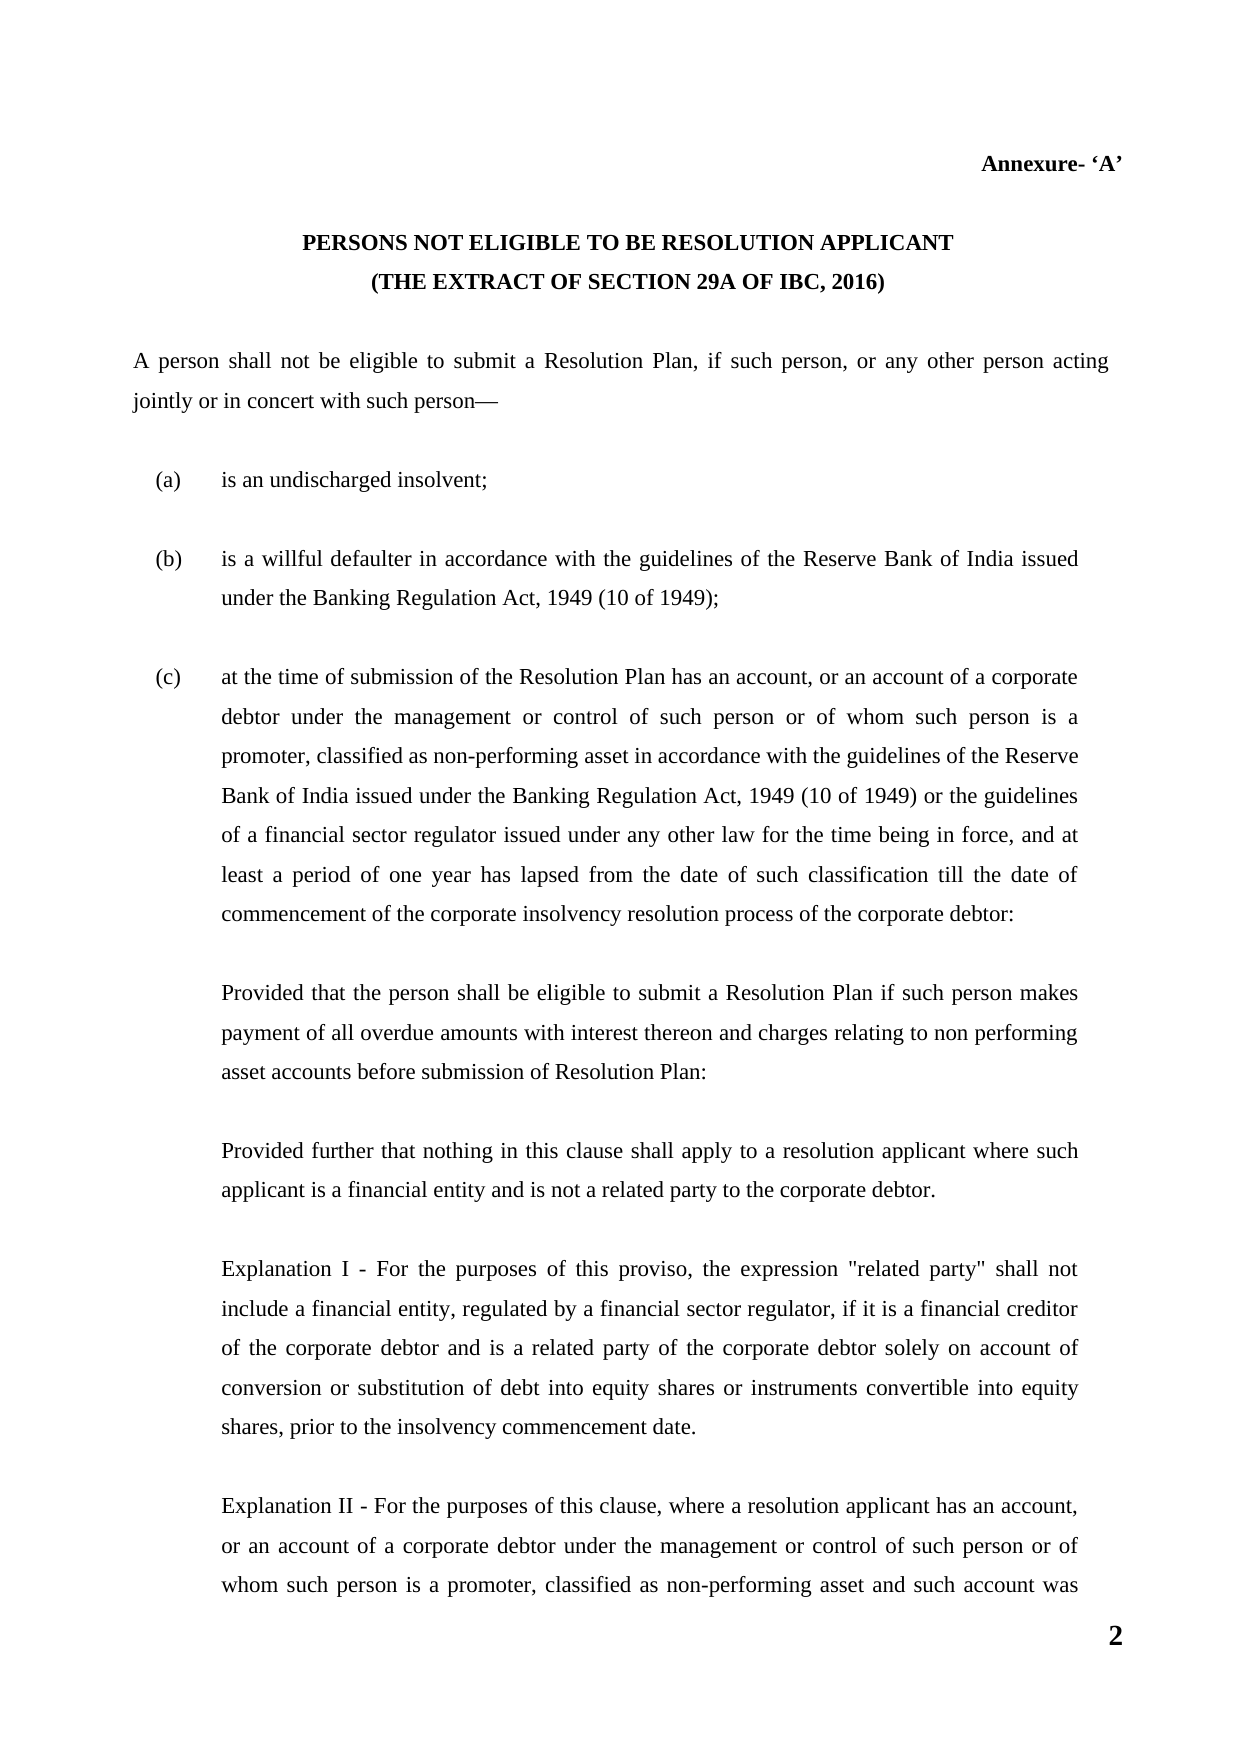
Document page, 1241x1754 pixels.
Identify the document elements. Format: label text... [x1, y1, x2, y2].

text (THE EXTRACT OF SECTION 29A OF IBC, 2016) [133, 268, 1123, 295]
table_header (a) [144, 466, 210, 545]
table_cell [210, 663, 1091, 1598]
text A person shall not be eligible to submit a Resolution Plan, if such person, or any other person acting jointly or in concert with such person— [133, 347, 1110, 413]
table_cell (c) [144, 663, 210, 1598]
table_header is an undischarged insolvent; [210, 466, 1091, 545]
table_cell (b) [144, 545, 210, 663]
text Annexure- ‘A’ [189, 150, 1123, 176]
table_cell is a willful defaulter in accordance with the guidelines of the Reserve Bank of India issued under the Banking Regulation Act, 1949 (10 of 1949); [210, 545, 1091, 663]
text PERSONS NOT ELIGIBLE TO BE RESOLUTION APPLICANT [133, 229, 1123, 255]
